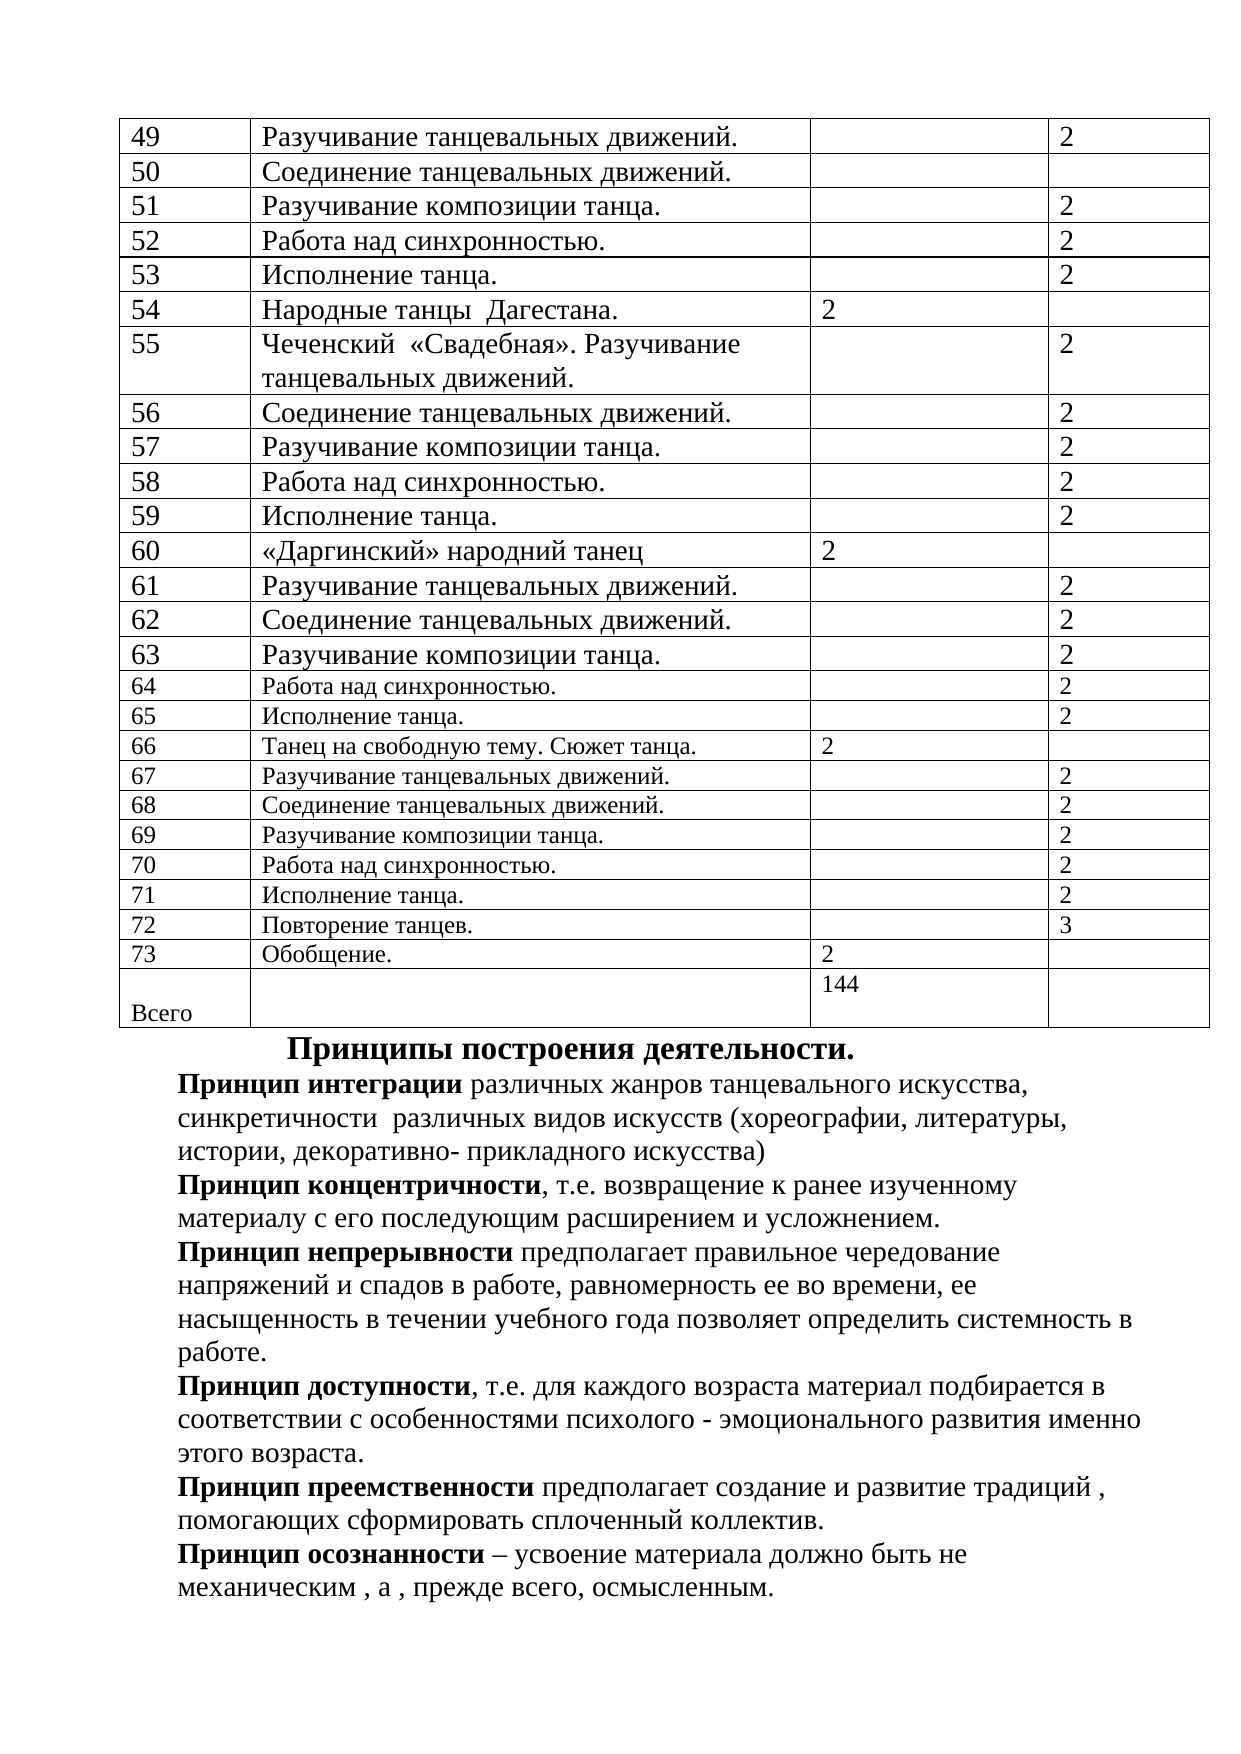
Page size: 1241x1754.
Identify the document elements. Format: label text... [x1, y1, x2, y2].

table_cell 2 [1049, 761, 1209, 789]
text Принципы построения деятельности. [177, 1028, 1152, 1066]
table_cell [811, 154, 1048, 187]
table_cell [1049, 533, 1209, 567]
table_cell [811, 395, 1048, 428]
table_cell Разучивание танцевальных движений. [251, 761, 810, 789]
table_cell 2 [811, 731, 1048, 760]
text Принцип интеграции различных жанров танцевального искусства, синкретичности различных видов искусств (хореографии, литературы, истории, декоративно- прикладного искусства) [177, 1066, 1152, 1167]
table_cell [811, 499, 1048, 532]
table_cell [811, 568, 1048, 601]
table_cell 2 [811, 940, 1048, 968]
table_cell Разучивание композиции танца. [251, 188, 810, 222]
table_cell 144 [811, 969, 1048, 1027]
table_cell 61 [120, 568, 250, 601]
table_cell [811, 327, 1048, 394]
table_cell 2 [1049, 395, 1209, 428]
table_cell 2 [1049, 820, 1209, 849]
table_cell 2 [1049, 791, 1209, 819]
table_cell 2 [811, 533, 1048, 567]
table_cell Исполнение танца. [251, 880, 810, 909]
table_cell [811, 791, 1048, 819]
table_cell [811, 820, 1048, 849]
table_cell [811, 602, 1048, 636]
table_cell [811, 464, 1048, 497]
table_cell 63 [120, 637, 250, 670]
table_cell 57 [120, 429, 250, 463]
table_cell Всего [120, 969, 250, 1027]
table_cell 68 [120, 791, 250, 819]
table_cell Работа над синхронностью. [251, 850, 810, 879]
table_cell 2 [1049, 499, 1209, 532]
table_cell 2 [1049, 464, 1209, 497]
table_cell Исполнение танца. [251, 499, 810, 532]
table_cell 2 [1049, 850, 1209, 879]
table_cell Соединение танцевальных движений. [251, 602, 810, 636]
table_cell [811, 910, 1048, 938]
table_cell 51 [120, 188, 250, 222]
table_cell 2 [1049, 637, 1209, 670]
table_cell Разучивание композиции танца. [251, 429, 810, 463]
table_cell 59 [120, 499, 250, 532]
table_cell Исполнение танца. [251, 258, 810, 291]
table_cell 69 [120, 820, 250, 849]
table_cell [811, 671, 1048, 700]
table_cell 72 [120, 910, 250, 938]
text Принцип преемственности предполагает создание и развитие традиций , помогающих сформировать сплоченный коллектив. [177, 1469, 1152, 1536]
table_cell [811, 761, 1048, 789]
table_cell [1049, 940, 1209, 968]
table_cell 3 [1049, 910, 1209, 938]
table_cell 65 [120, 701, 250, 730]
table_cell 70 [120, 850, 250, 879]
table_cell 2 [1049, 429, 1209, 463]
table_cell 2 [1049, 701, 1209, 730]
table_cell 54 [120, 292, 250, 326]
text Принцип концентричности, т.е. возвращение к ранее изученному материалу с его последующим расширением и усложнением. [177, 1167, 1152, 1234]
table_cell 60 [120, 533, 250, 567]
text Принцип непрерывности предполагает правильное чередование напряжений и спадов в работе, равномерность ее во времени, ее насыщенность в течении учебного года позволяет определить системность в работе. [177, 1234, 1152, 1368]
table_cell 50 [120, 154, 250, 187]
table_cell 55 [120, 327, 250, 394]
table_cell [811, 429, 1048, 463]
table_cell 2 [1049, 880, 1209, 909]
table_cell Соединение танцевальных движений. [251, 154, 810, 187]
table_cell Разучивание композиции танца. [251, 637, 810, 670]
table_cell 2 [1049, 327, 1209, 394]
table_cell Работа над синхронностью. [251, 671, 810, 700]
table_cell Работа над синхронностью. [251, 464, 810, 497]
table_cell [1049, 292, 1209, 326]
table_cell Работа над синхронностью. [251, 223, 810, 256]
table_cell [1049, 154, 1209, 187]
table_cell [1049, 969, 1209, 1027]
table_cell 2 [1049, 188, 1209, 222]
table_cell 64 [120, 671, 250, 700]
table_cell Танец на свободную тему. Сюжет танца. [251, 731, 810, 760]
table_cell Исполнение танца. [251, 701, 810, 730]
table_cell 49 [120, 119, 250, 153]
table_cell [1049, 731, 1209, 760]
table_cell [811, 880, 1048, 909]
table_cell 2 [1049, 671, 1209, 700]
table_cell 52 [120, 223, 250, 256]
table_cell [811, 637, 1048, 670]
table_cell Разучивание композиции танца. [251, 820, 810, 849]
table_cell [811, 223, 1048, 256]
table_cell Народные танцы Дагестана. [251, 292, 810, 326]
table_cell 73 [120, 940, 250, 968]
table_cell 2 [1049, 602, 1209, 636]
table_cell [251, 969, 810, 1027]
table_cell 67 [120, 761, 250, 789]
table_cell Разучивание танцевальных движений. [251, 568, 810, 601]
table_cell 53 [120, 258, 250, 291]
table_cell 2 [1049, 258, 1209, 291]
table_cell Соединение танцевальных движений. [251, 395, 810, 428]
table_cell Соединение танцевальных движений. [251, 791, 810, 819]
table_cell Обобщение. [251, 940, 810, 968]
table_cell Чеченский «Свадебная». Разучивание танцевальных движений. [251, 327, 810, 394]
text Принцип доступности, т.е. для каждого возраста материал подбирается в соответствии с особенностями психолого - эмоционального развития именно этого возраста. [177, 1368, 1152, 1469]
table_cell 62 [120, 602, 250, 636]
table_cell «Даргинский» народний танец [251, 533, 810, 567]
table_cell 56 [120, 395, 250, 428]
table_cell [811, 701, 1048, 730]
table_cell 2 [1049, 568, 1209, 601]
table_cell [811, 258, 1048, 291]
table_cell 71 [120, 880, 250, 909]
table_cell [811, 850, 1048, 879]
table_cell [811, 188, 1048, 222]
table_cell [811, 119, 1048, 153]
table_cell 2 [1049, 223, 1209, 256]
table_cell 58 [120, 464, 250, 497]
table_cell 2 [811, 292, 1048, 326]
table_cell 66 [120, 731, 250, 760]
text Принцип осознанности – усвоение материала должно быть не механическим , а , прежде всего, осмысленным. [177, 1536, 1152, 1603]
table_cell 2 [1049, 119, 1209, 153]
table_cell Разучивание танцевальных движений. [251, 119, 810, 153]
table_cell Повторение танцев. [251, 910, 810, 938]
